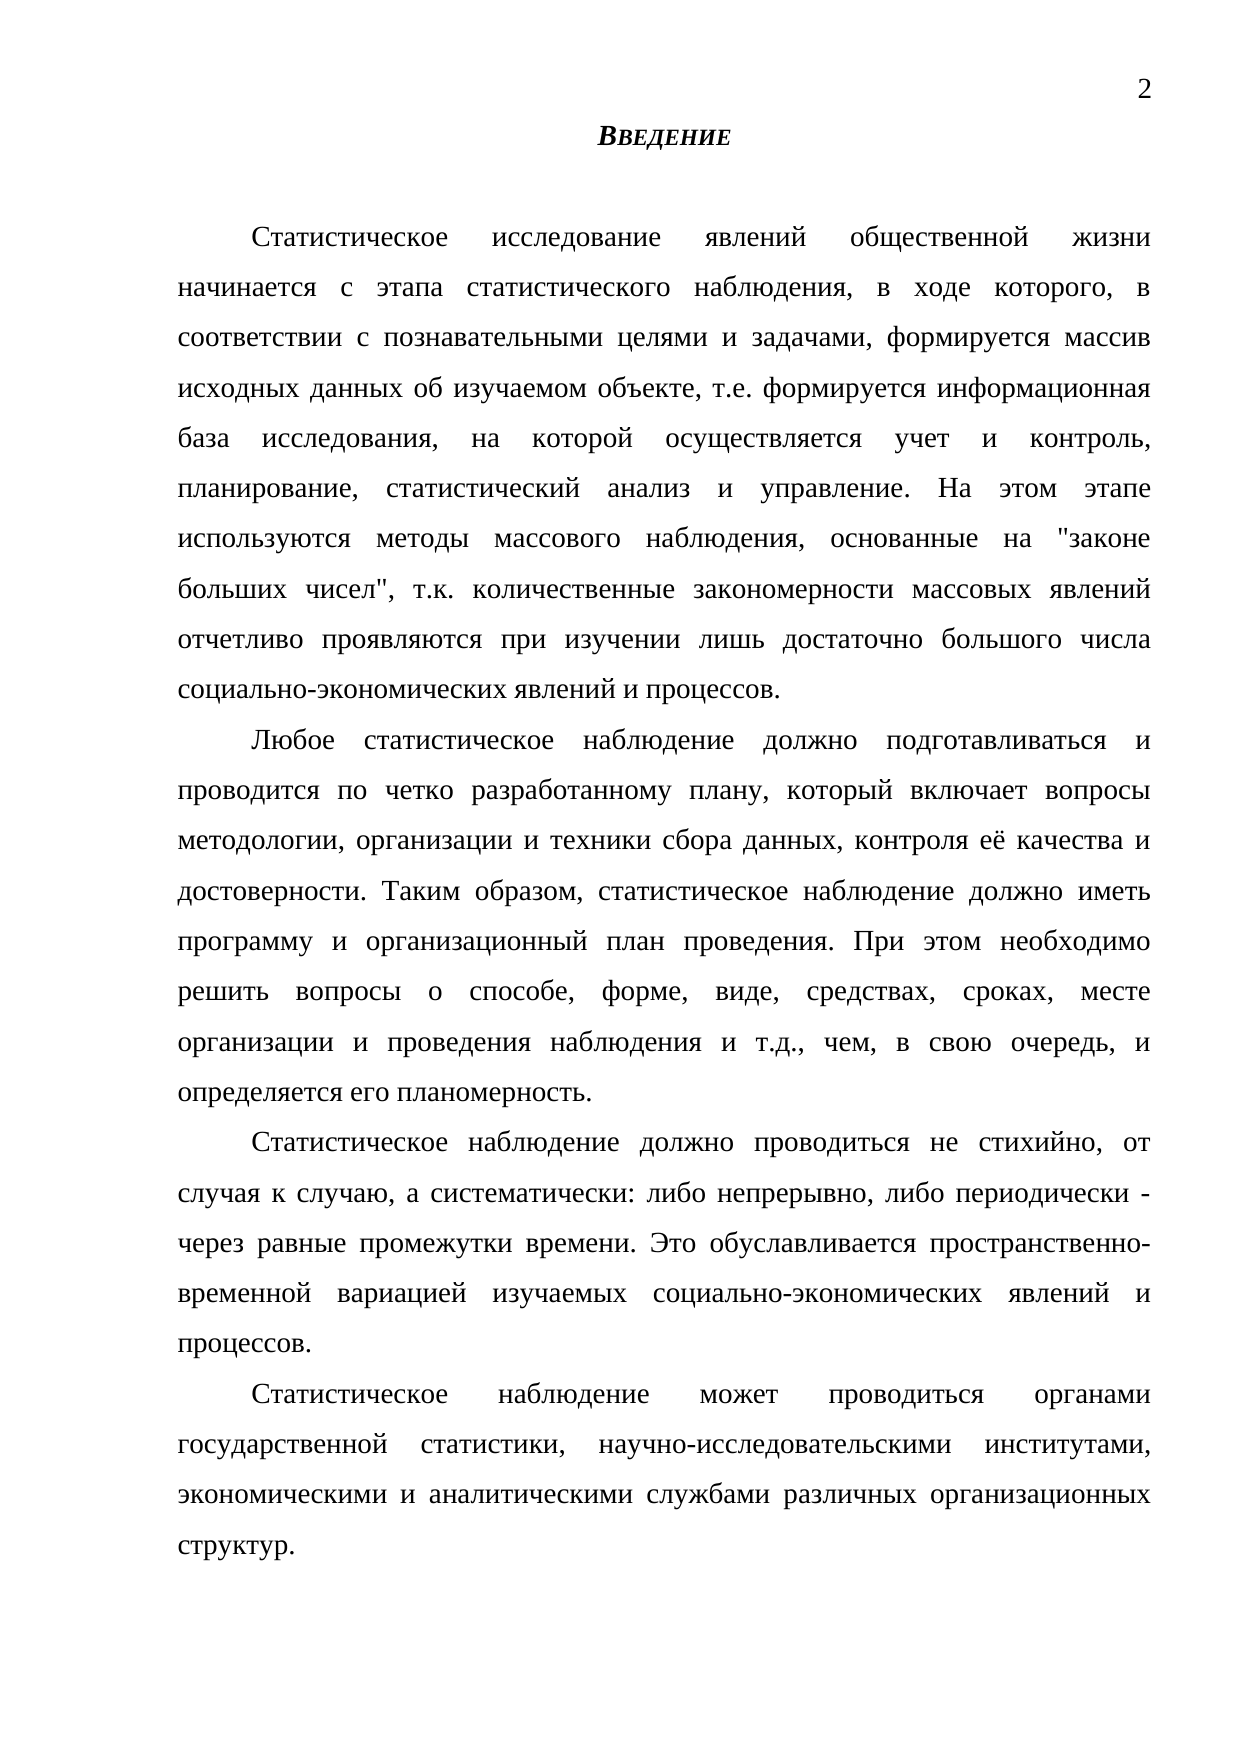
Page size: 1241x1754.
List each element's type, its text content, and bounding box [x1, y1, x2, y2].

text Статистическое наблюдение должно проводиться не стихийно, от случая к случаю, а систематически: либо непрерывно, либо периодически - через равные промежутки времени. Это обуславливается пространственно-временной вариацией изучаемых социально-экономических явлений и процессов. [177, 1124, 1152, 1359]
text Статистическое наблюдение может проводиться органами государственной статистики, научно-исследовательскими институтами, экономическими и аналитическими службами различных организационных структур. [177, 1376, 1152, 1560]
text Статистическое исследование явлений общественной жизни начинается с этапа статистического наблюдения, в ходе которого, в соответствии с познавательными целями и задачами, формируется массив исходных данных об изучаемом объекте, т.е. формируется информационная база исследования, на которой осуществляется учет и контроль, планирование, статистический анализ и управление. На этом этапе используются методы массового наблюдения, основанные на "законе больших чисел", т.к. количественные закономерности массовых явлений отчетливо проявляются при изучении лишь достаточно большого числа социально-экономических явлений и процессов. [177, 219, 1152, 705]
subtitle Введение [177, 118, 1152, 152]
text Любое статистическое наблюдение должно подготавливаться и проводится по четко разработанному плану, который включает вопросы методологии, организации и техники сбора данных, контроля её качества и достоверности. Таким образом, статистическое наблюдение должно иметь программу и организационный план проведения. При этом необходимо решить вопросы о способе, форме, виде, средствах, сроках, месте организации и проведения наблюдения и т.д., чем, в свою очередь, и определяется его планомерность. [177, 722, 1152, 1108]
